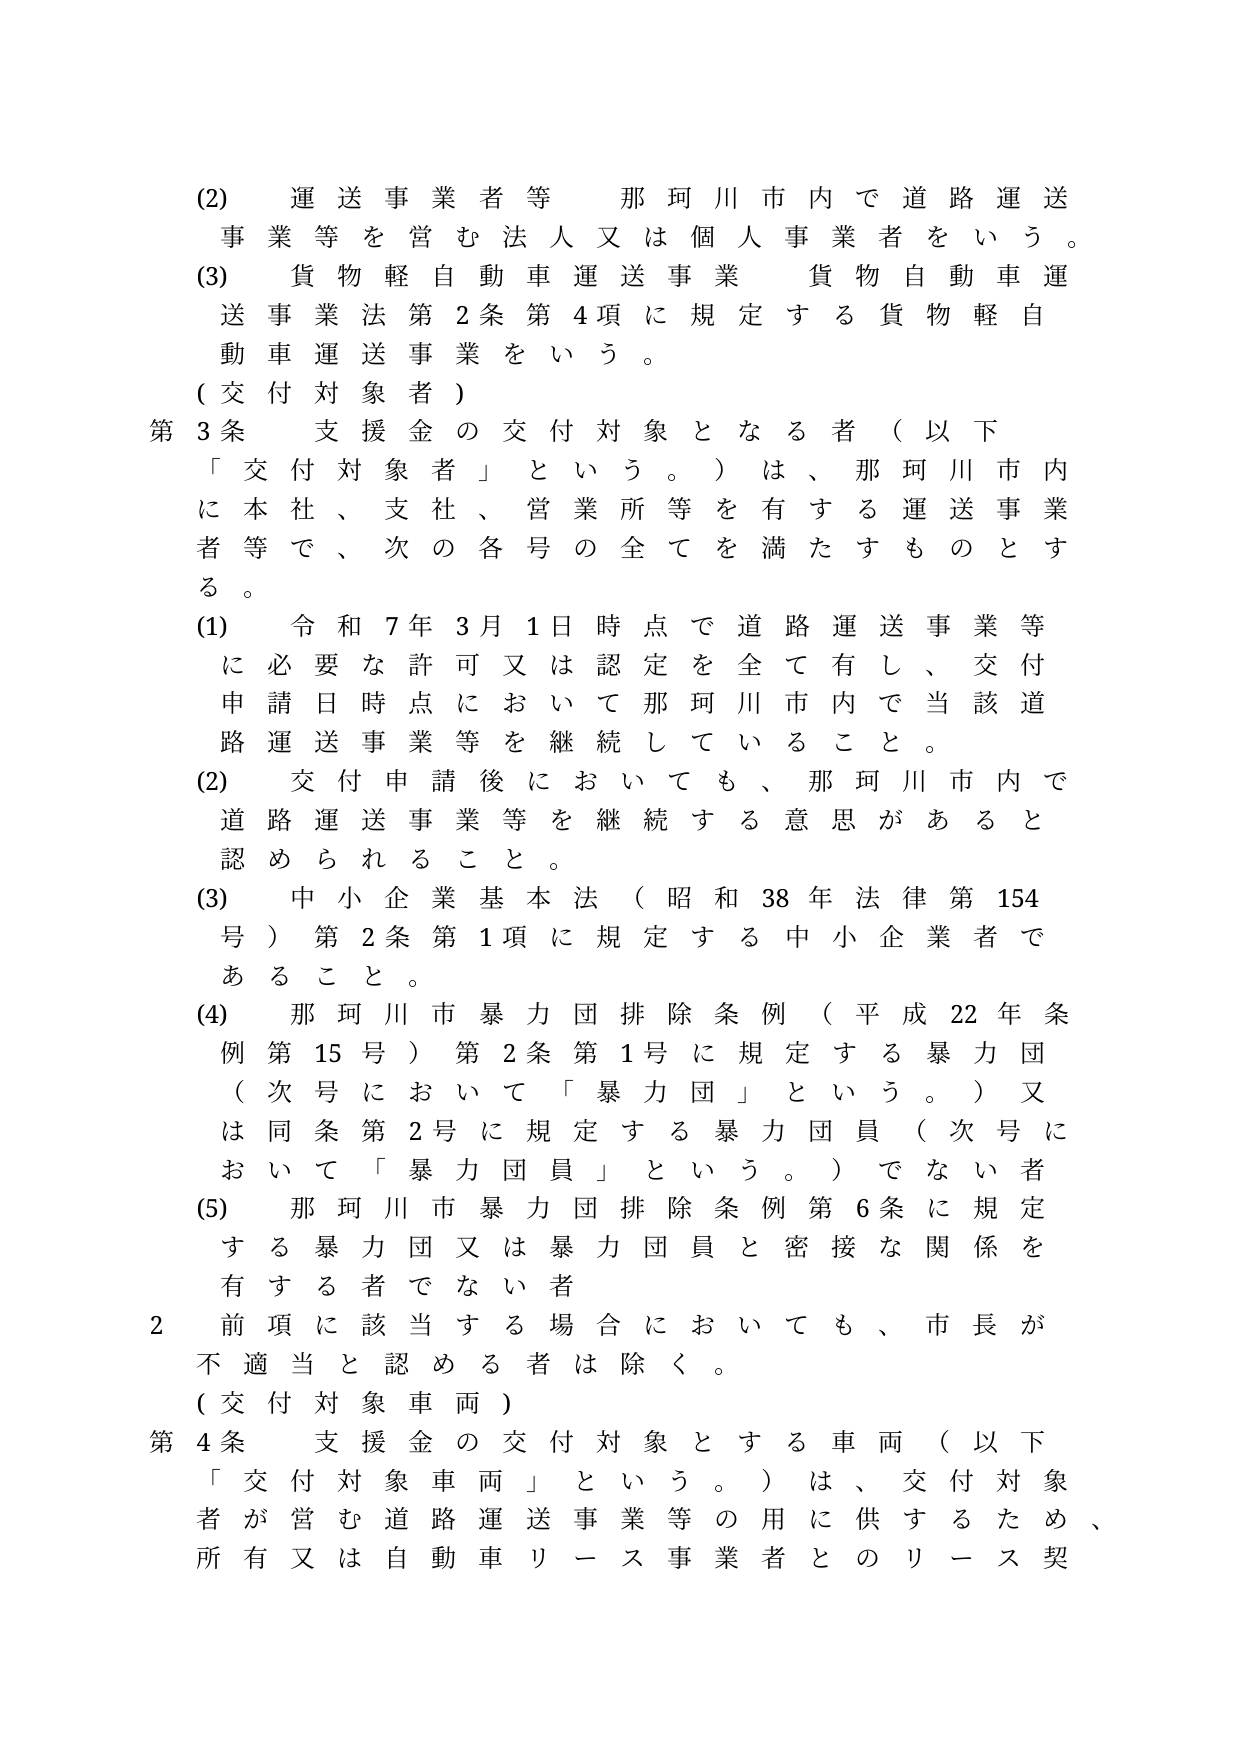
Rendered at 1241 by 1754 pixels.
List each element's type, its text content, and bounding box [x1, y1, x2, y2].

text (5) 那珂川市暴力団排除条例第6条に規定する暴力団又は暴力団員と密接な関係を有する者でない者 [174, 1188, 1091, 1304]
text (3) 中小企業基本法（昭和38年法律第154号）第2条第1項に規定する中小企業者であること。 [174, 877, 1091, 993]
text (3) 貨物軽自動車運送事業 貨物自動車運送事業法第2条第4項に規定する貨物軽自動車運送事業をいう。 [174, 255, 1091, 372]
text (1) 令和7年3月1日時点で道路運送事業等に必要な許可又は認定を全て有し、交付申請日時点において那珂川市内で当該道路運送事業等を継続していること。 [174, 605, 1091, 760]
text 2 前項に該当する場合においても、市長が不適当と認める者は除く。 [149, 1304, 1091, 1382]
text (2) 交付申請後においても、那珂川市内で道路運送事業等を継続する意思があると認められること。 [174, 760, 1091, 877]
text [149, 1421, 1091, 1576]
text (2) 運送事業者等 那珂川市内で道路運送事業等を営む法人又は個人事業者をいう。 [174, 178, 1091, 255]
text (交付対象車両) [174, 1382, 1091, 1421]
text (4) 那珂川市暴力団排除条例（平成22年条例第15号）第2条第1号に規定する暴力団（次号において「暴力団」という。）又は同条第2号に規定する暴力団員（次号において「暴力団員」という。）でない者 [174, 993, 1091, 1188]
text (交付対象者) [174, 372, 1091, 411]
text 第3条 支援金の交付対象となる者（以下「交付対象者」という。）は、那珂川市内に本社、支社、営業所等を有する運送事業者等で、次の各号の全てを満たすものとする。 [149, 411, 1091, 605]
